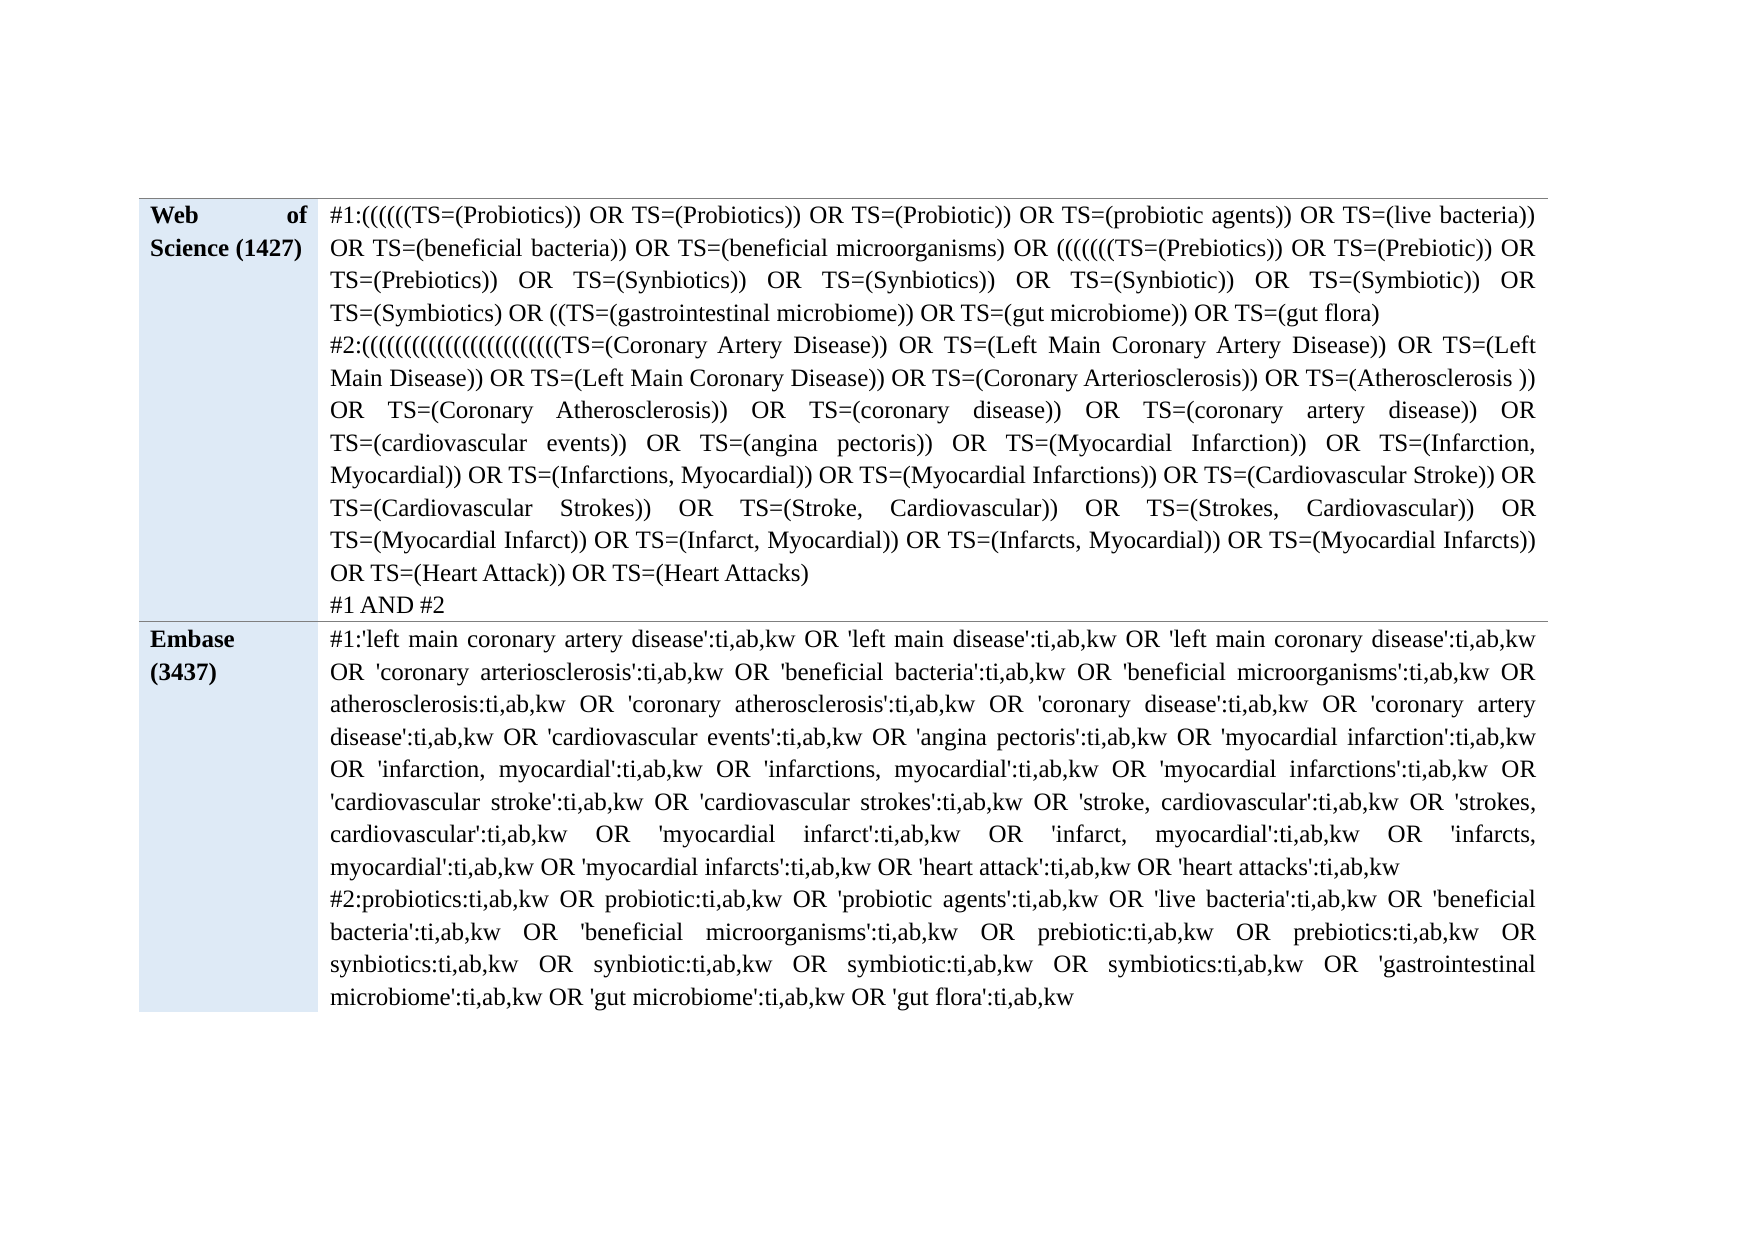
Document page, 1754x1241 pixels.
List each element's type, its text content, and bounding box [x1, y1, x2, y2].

table_cell Web of Science (1427) [139, 199, 318, 621]
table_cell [319, 622, 1548, 1012]
table_cell #1:((((((TS=(Probiotics)) OR TS=(Probiotics)) OR TS=(Probiotic)) OR TS=(probiotic agents)) OR TS=(live bacteria)) OR TS=(beneficial bacteria)) OR TS=(beneficial microorganisms) OR (((((((TS=(Prebiotics)) OR TS=(Prebiotic)) OR TS=(Prebiotics)) OR TS=(Synbiotics)) OR TS=(Synbiotics)) OR TS=(Synbiotic)) OR TS=(Symbiotic)) OR TS=(Symbiotics) OR ((TS=(gastrointestinal microbiome)) OR TS=(gut microbiome)) OR TS=(gut flora) #2:((((((((((((((((((((((((TS=(Coronary Artery Disease)) OR TS=(Left Main Coronary Artery Disease)) OR TS=(Left Main Disease)) OR TS=(Left Main Coronary Disease)) OR TS=(Coronary Arteriosclerosis)) OR TS=(Atherosclerosis )) OR TS=(Coronary Atherosclerosis)) OR TS=(coronary disease)) OR TS=(coronary artery disease)) OR TS=(cardiovascular events)) OR TS=(angina pectoris)) OR TS=(Myocardial Infarction)) OR TS=(Infarction, Myocardial)) OR TS=(Infarctions, Myocardial)) OR TS=(Myocardial Infarctions)) OR TS=(Cardiovascular Stroke)) OR TS=(Cardiovascular Strokes)) OR TS=(Stroke, Cardiovascular)) OR TS=(Strokes, Cardiovascular)) OR TS=(Myocardial Infarct)) OR TS=(Infarct, Myocardial)) OR TS=(Infarcts, Myocardial)) OR TS=(Myocardial Infarcts)) OR TS=(Heart Attack)) OR TS=(Heart Attacks) #1 AND #2 [319, 199, 1548, 621]
table_cell Embase (3437) [139, 622, 318, 1012]
